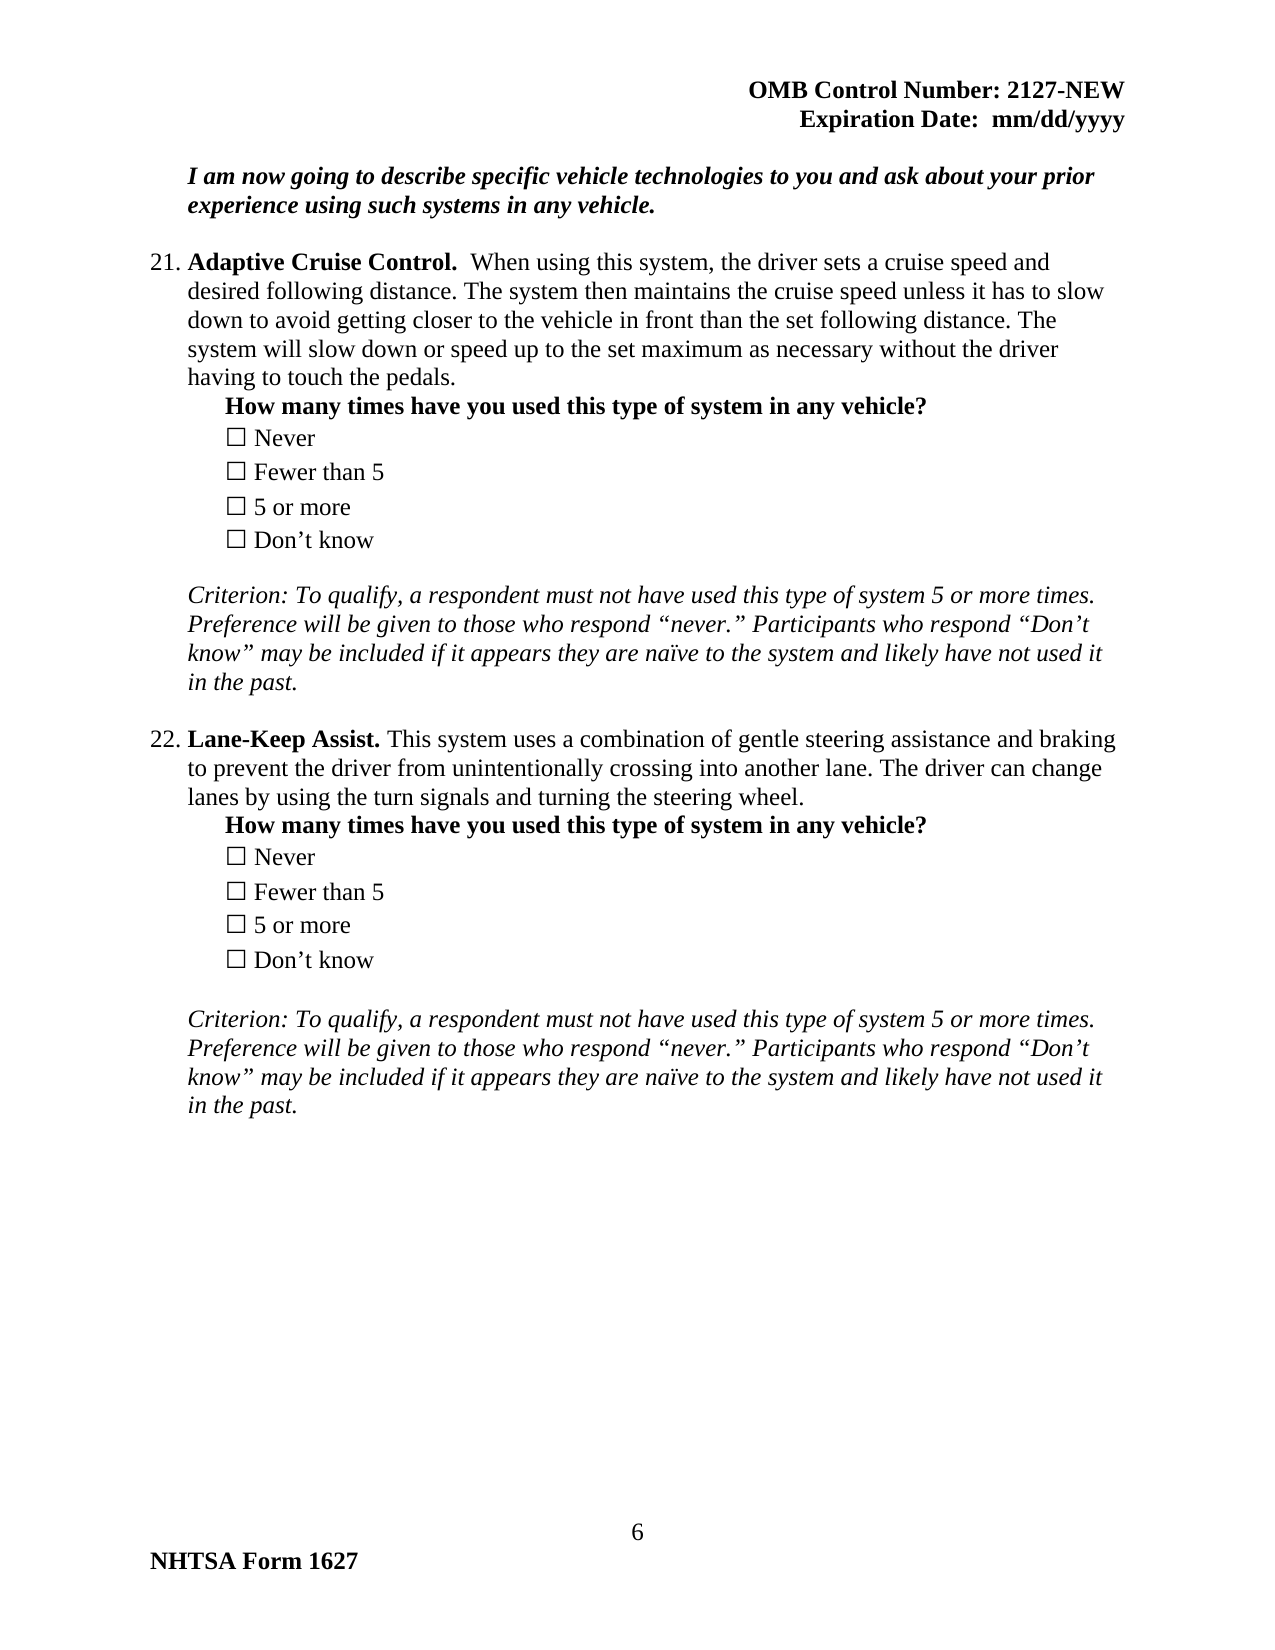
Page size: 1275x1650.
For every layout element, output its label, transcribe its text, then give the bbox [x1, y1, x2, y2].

text How many times have you used this type of system in any vehicle? [225, 391, 1125, 420]
text ☐ Never [150, 420, 1125, 454]
text Criterion: To qualify, a respondent must not have used this type of system 5 or more times. Preference will be given to those who respond “never.” Participants who respond “Don’t know” may be included if it appears they are naïve to the system and likely have not used it in the past. [187, 1004, 1125, 1119]
text ☐ Never [150, 839, 1125, 873]
text ☐ Fewer than 5 [225, 873, 1125, 907]
text How many times have you used this type of system in any vehicle? [225, 810, 1125, 839]
text ☐ 5 or more [225, 907, 1125, 941]
text ☐ Fewer than 5 [225, 454, 1125, 488]
text ☐ Don’t know [225, 941, 1125, 975]
list Adaptive Cruise Control. When using this system, the driver sets a cruise speed and desired following distance. The system then maintains the cruise speed unless it has to slow down to avoid getting closer to the vehicle in front than the set following distance. The system will slow down or speed up to the set maximum as necessary without the driver having to touch the pedals. [150, 247, 1125, 391]
text Criterion: To qualify, a respondent must not have used this type of system 5 or more times. Preference will be given to those who respond “never.” Participants who respond “Don’t know” may be included if it appears they are naïve to the system and likely have not used it in the past. [187, 580, 1125, 695]
text ☐ Don’t know [225, 522, 1125, 556]
text ☐ 5 or more [225, 488, 1125, 522]
list Lane-Keep Assist. This system uses a combination of gentle steering assistance and braking to prevent the driver from unintentionally crossing into another lane. The driver can change lanes by using the turn signals and turning the steering wheel. [150, 724, 1125, 810]
text I am now going to describe specific vehicle technologies to you and ask about your prior experience using such systems in any vehicle. [187, 161, 1125, 219]
